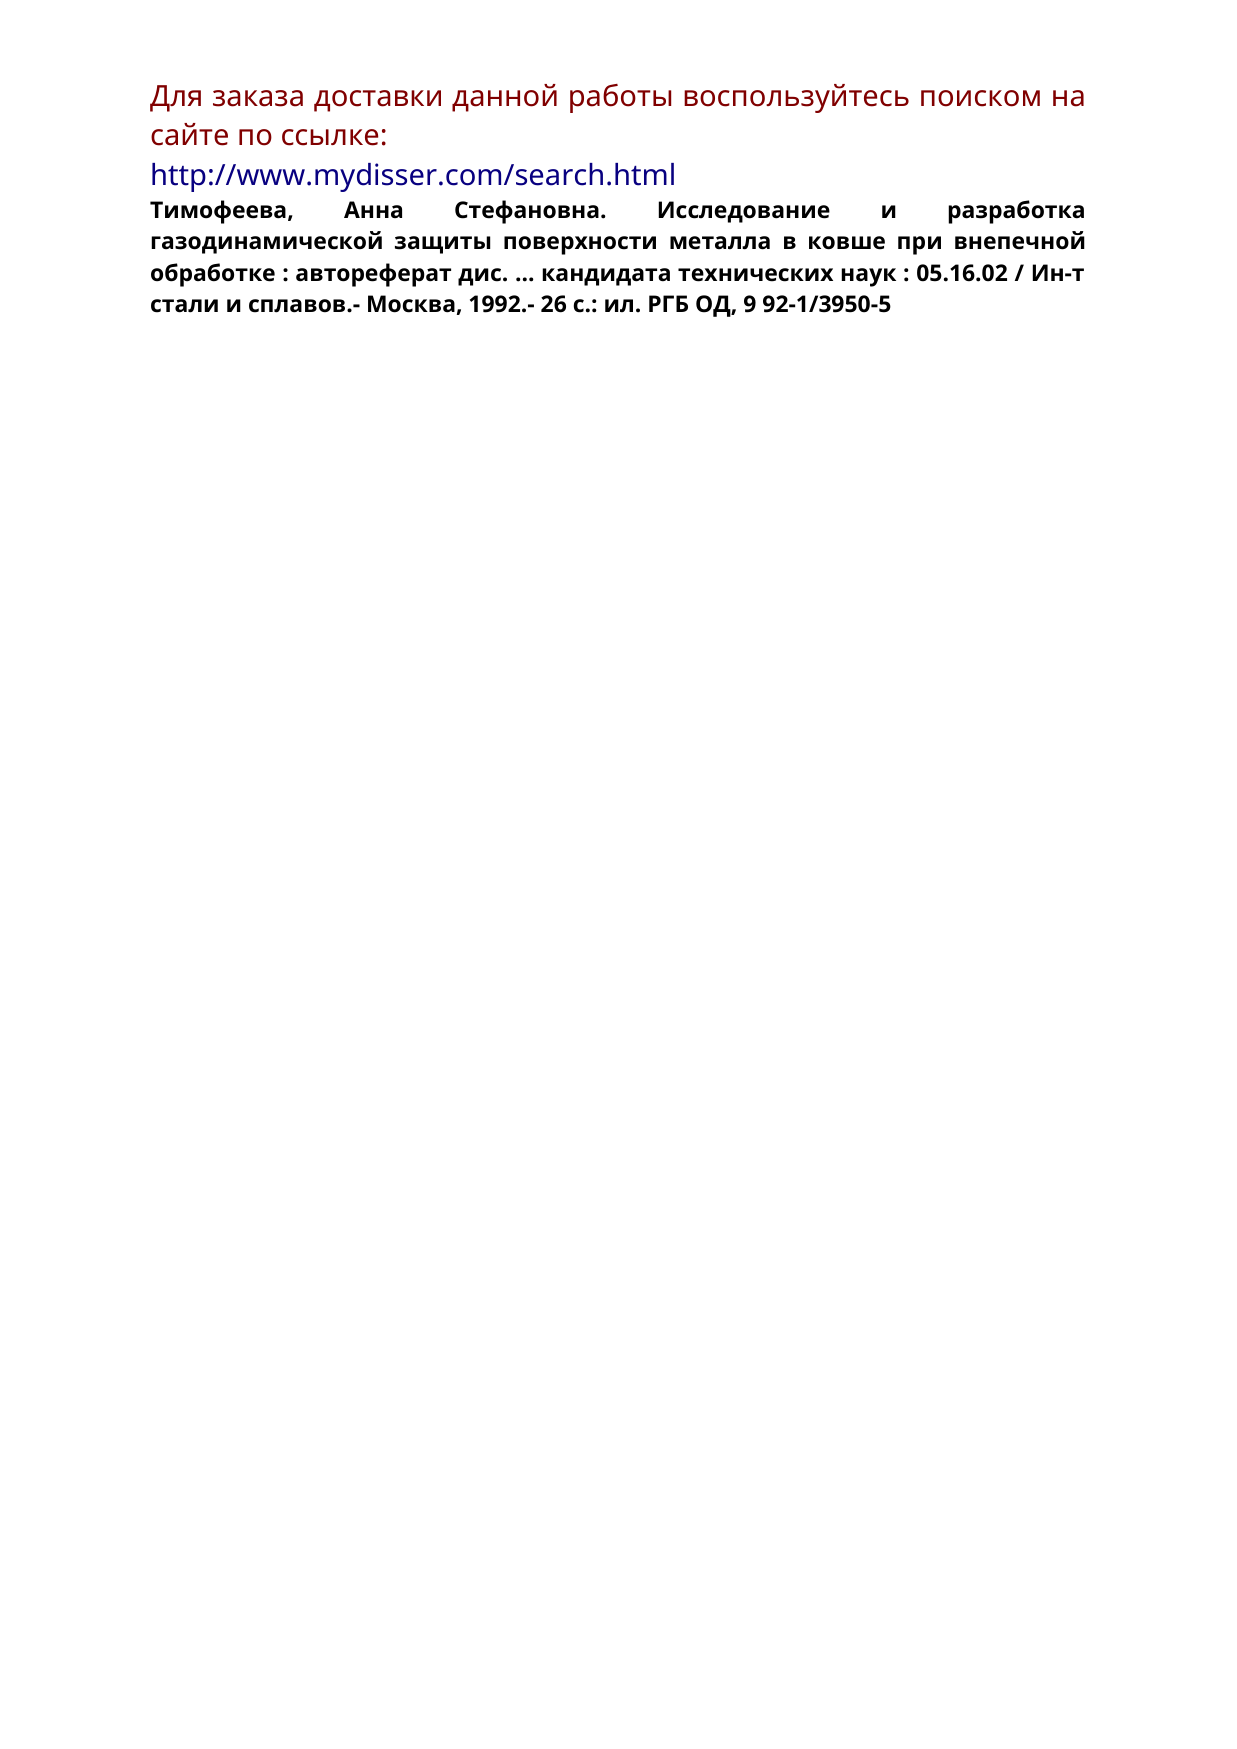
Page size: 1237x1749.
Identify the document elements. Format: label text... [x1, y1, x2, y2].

text Тимофеева, Анна Стефановна. Исследование и разработка газодинамической защиты поверхности металла в ковше при внепечной обработке : автореферат дис. ... кандидата технических наук : 05.16.02 / Ин-т стали и сплавов.- Москва, 1992.- 26 с.: ил. РГБ ОД, 9 92-1/3950-5 [150, 194, 1086, 319]
